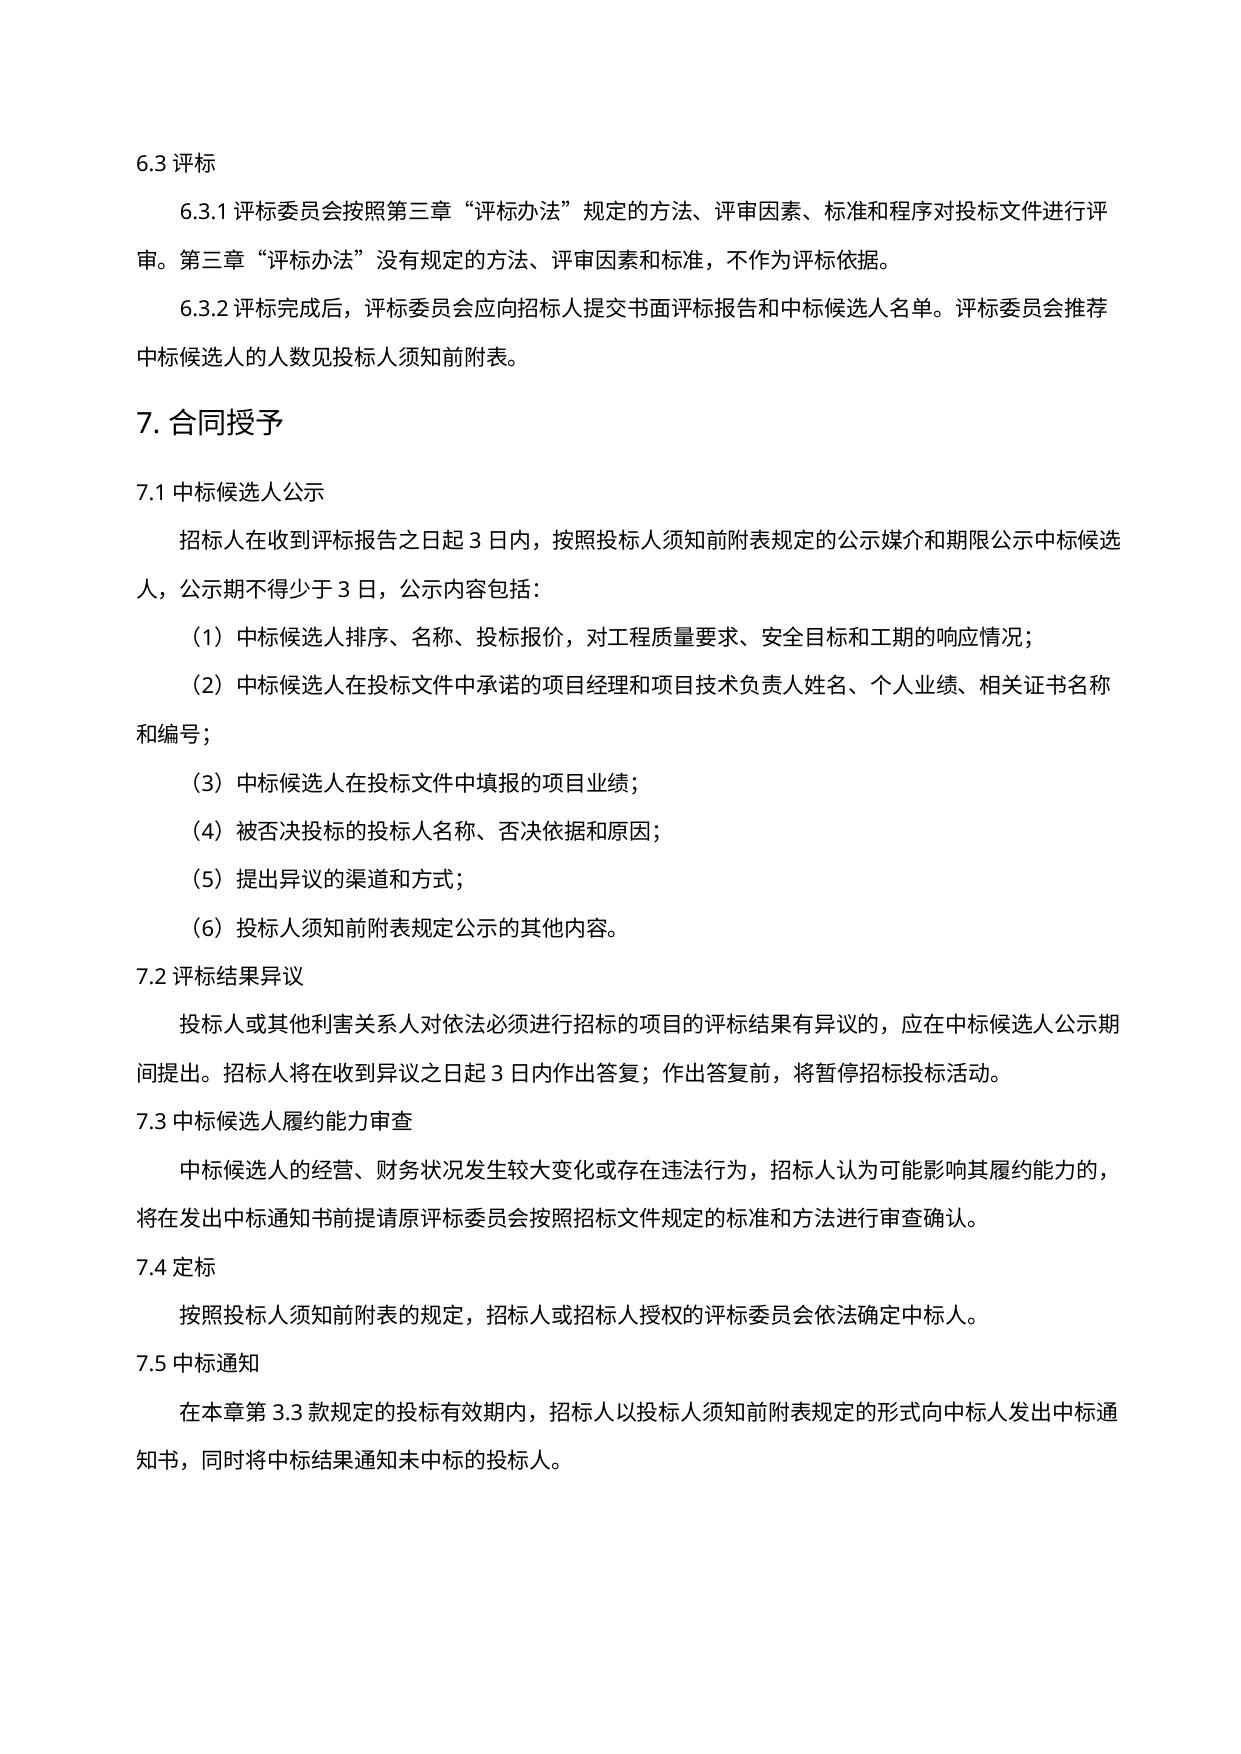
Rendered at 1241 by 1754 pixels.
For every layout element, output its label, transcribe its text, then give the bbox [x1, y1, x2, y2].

text 投标人或其他利害关系人对依法必须进行招标的项目的评标结果有异议的，应在中标候选人公示期间提出。招标人将在收到异议之日起 3 日内作出答复；作出答复前，将暂停招标投标活动。 [136, 1007, 1122, 1088]
text 6.3.1评标委员会按照第三章“评标办法”规定的方法、评审因素、标准和程序对投标文件进行评审。第三章“评标办法”没有规定的方法、评审因素和标准，不作为评标依据。 [136, 194, 1122, 275]
subtitle 6.3 评标 [136, 146, 1122, 178]
text 在本章第 3.3 款规定的投标有效期内，招标人以投标人须知前附表规定的形式向中标人发出中标通知书，同时将中标结果通知未中标的投标人。 [136, 1394, 1122, 1476]
subtitle 7.1 中标候选人公示 [136, 474, 1122, 507]
text 6.3.2评标完成后，评标委员会应向招标人提交书面评标报告和中标候选人名单。评标委员会推荐中标候选人的人数见投标人须知前附表。 [136, 291, 1122, 372]
text 中标候选人的经营、财务状况发生较大变化或存在违法行为，招标人认为可能影响其履约能力的，将在发出中标通知书前提请原评标委员会按照招标文件规定的标准和方法进行审查确认。 [136, 1152, 1122, 1233]
subtitle 7.3 中标候选人履约能力审查 [136, 1104, 1122, 1136]
text （3）中标候选人在投标文件中填报的项目业绩； [136, 765, 1122, 798]
subtitle 7. 合同授予 [136, 388, 1122, 453]
text （5）提出异议的渠道和方式； [136, 862, 1122, 894]
subtitle 7.5 中标通知 [136, 1346, 1122, 1378]
subtitle 7.2 评标结果异议 [136, 958, 1122, 991]
text （1）中标候选人排序、名称、投标报价，对工程质量要求、安全目标和工期的响应情况； [136, 620, 1122, 652]
text （4）被否决投标的投标人名称、否决依据和原因； [136, 813, 1122, 846]
text 按照投标人须知前附表的规定，招标人或招标人授权的评标委员会依法确定中标人。 [136, 1298, 1122, 1330]
text （2）中标候选人在投标文件中承诺的项目经理和项目技术负责人姓名、个人业绩、相关证书名称和编号； [136, 668, 1122, 749]
text 招标人在收到评标报告之日起 3 日内，按照投标人须知前附表规定的公示媒介和期限公示中标候选人，公示期不得少于 3 日，公示内容包括： [136, 523, 1122, 604]
text （6）投标人须知前附表规定公示的其他内容。 [136, 910, 1122, 943]
subtitle 7.4 定标 [136, 1249, 1122, 1282]
